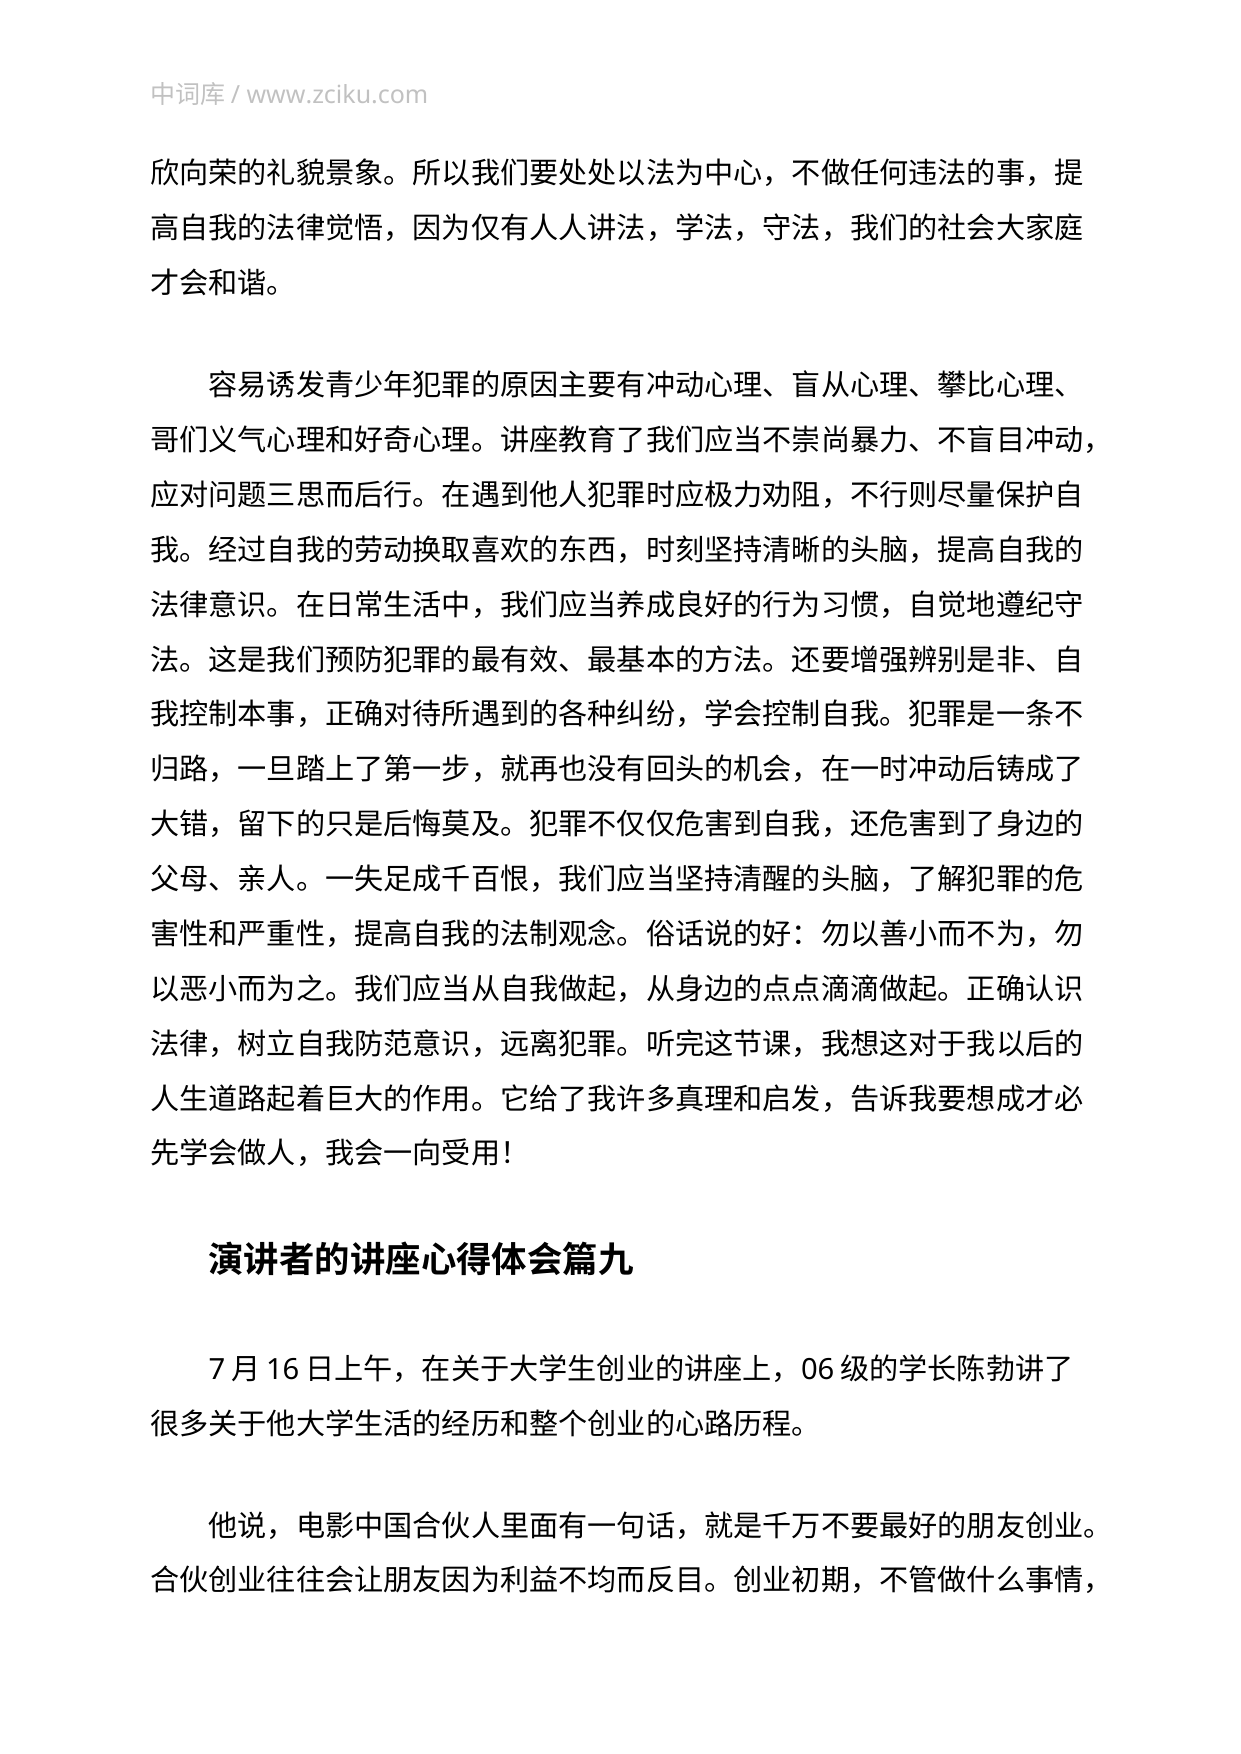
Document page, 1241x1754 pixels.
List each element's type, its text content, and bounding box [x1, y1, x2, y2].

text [150, 1502, 1090, 1599]
text 7月16日上午，在关于大学生创业的讲座上，06级的学长陈勃讲了很多关于他大学生活的经历和整个创业的心路历程。 [150, 1345, 1090, 1443]
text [150, 150, 1090, 302]
text 演讲者的讲座心得体会篇九 [150, 1232, 1090, 1283]
text 容易诱发青少年犯罪的原因主要有冲动心理、盲从心理、攀比心理、哥们义气心理和好奇心理。讲座教育了我们应当不崇尚暴力、不盲目冲动，应对问题三思而后行。在遇到他人犯罪时应极力劝阻，不行则尽量保护自我。经过自我的劳动换取喜欢的东西，时刻坚持清晰的头脑，提高自我的法律意识。在日常生活中，我们应当养成良好的行为习惯，自觉地遵纪守法。这是我们预防犯罪的最有效、最基本的方法。还要增强辨别是非、自我控制本事，正确对待所遇到的各种纠纷，学会控制自我。犯罪是一条不归路，一旦踏上了第一步，就再也没有回头的机会，在一时冲动后铸成了大错，留下的只是后悔莫及。犯罪不仅仅危害到自我，还危害到了身边的父母、亲人。一失足成千百恨，我们应当坚持清醒的头脑，了解犯罪的危害性和严重性，提高自我的法制观念。俗话说的好：勿以善小而不为，勿以恶小而为之。我们应当从自我做起，从身边的点点滴滴做起。正确认识法律，树立自我防范意识，远离犯罪。听完这节课，我想这对于我以后的人生道路起着巨大的作用。它给了我许多真理和启发，告诉我要想成才必先学会做人，我会一向受用！ [150, 362, 1090, 1172]
